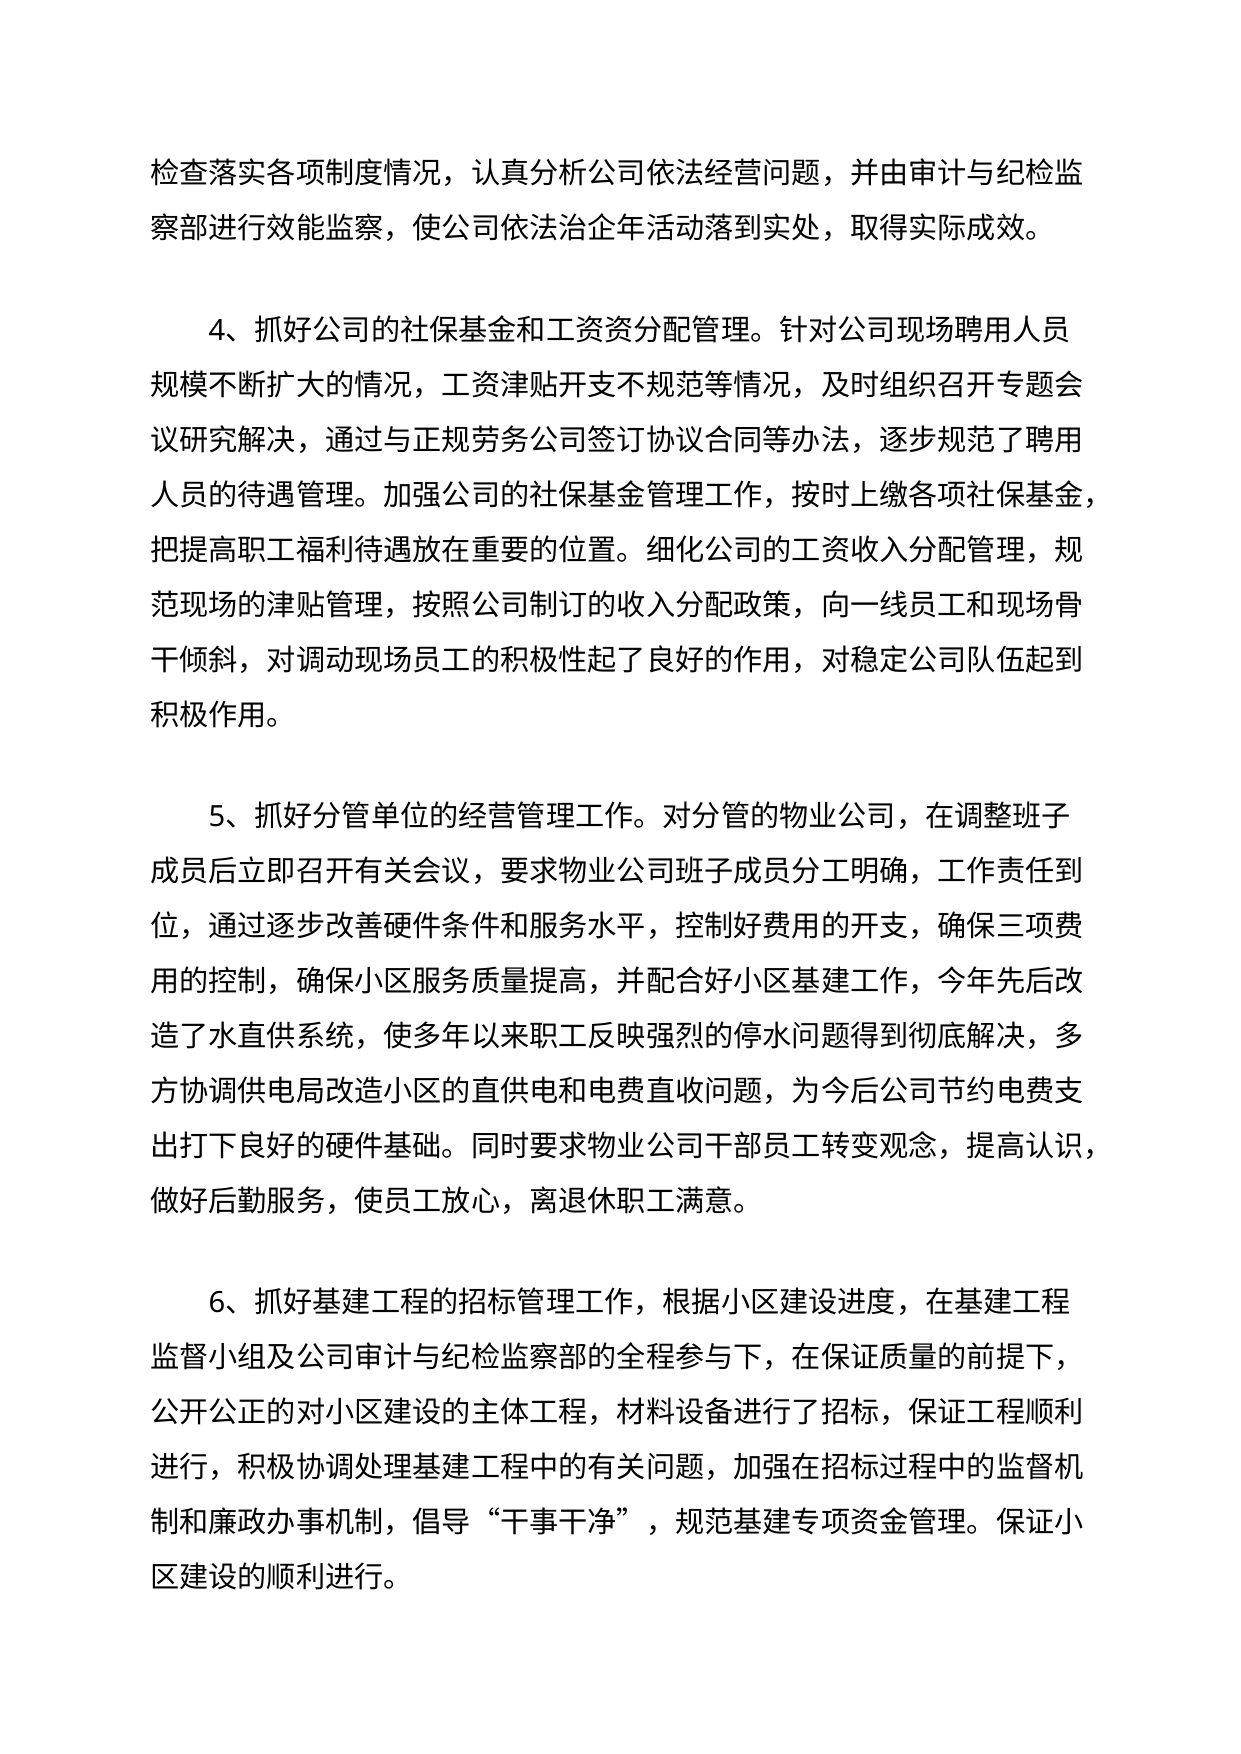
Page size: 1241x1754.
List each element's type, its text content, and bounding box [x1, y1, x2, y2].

text 6、抓好基建工程的招标管理工作，根据小区建设进度，在基建工程监督小组及公司审计与纪检监察部的全程参与下，在保证质量的前提下，公开公正的对小区建设的主体工程，材料设备进行了招标，保证工程顺利进行，积极协调处理基建工程中的有关问题，加强在招标过程中的监督机制和廉政办事机制，倡导“干事干净”，规范基建专项资金管理。保证小区建设的顺利进行。 [150, 1279, 1090, 1596]
text 5、抓好分管单位的经营管理工作。对分管的物业公司，在调整班子成员后立即召开有关会议，要求物业公司班子成员分工明确，工作责任到位，通过逐步改善硬件条件和服务水平，控制好费用的开支，确保三项费用的控制，确保小区服务质量提高，并配合好小区基建工作，今年先后改造了水直供系统，使多年以来职工反映强烈的停水问题得到彻底解决，多方协调供电局改造小区的直供电和电费直收问题，为今后公司节约电费支出打下良好的硬件基础。同时要求物业公司干部员工转变观念，提高认识，做好后勤服务，使员工放心，离退休职工满意。 [150, 793, 1090, 1219]
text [150, 150, 1090, 247]
text 4、抓好公司的社保基金和工资资分配管理。针对公司现场聘用人员规模不断扩大的情况，工资津贴开支不规范等情况，及时组织召开专题会议研究解决，通过与正规劳务公司签订协议合同等办法，逐步规范了聘用人员的待遇管理。加强公司的社保基金管理工作，按时上缴各项社保基金，把提高职工福利待遇放在重要的位置。细化公司的工资收入分配管理，规范现场的津贴管理，按照公司制订的收入分配政策，向一线员工和现场骨干倾斜，对调动现场员工的积极性起了良好的作用，对稳定公司队伍起到积极作用。 [150, 307, 1090, 733]
